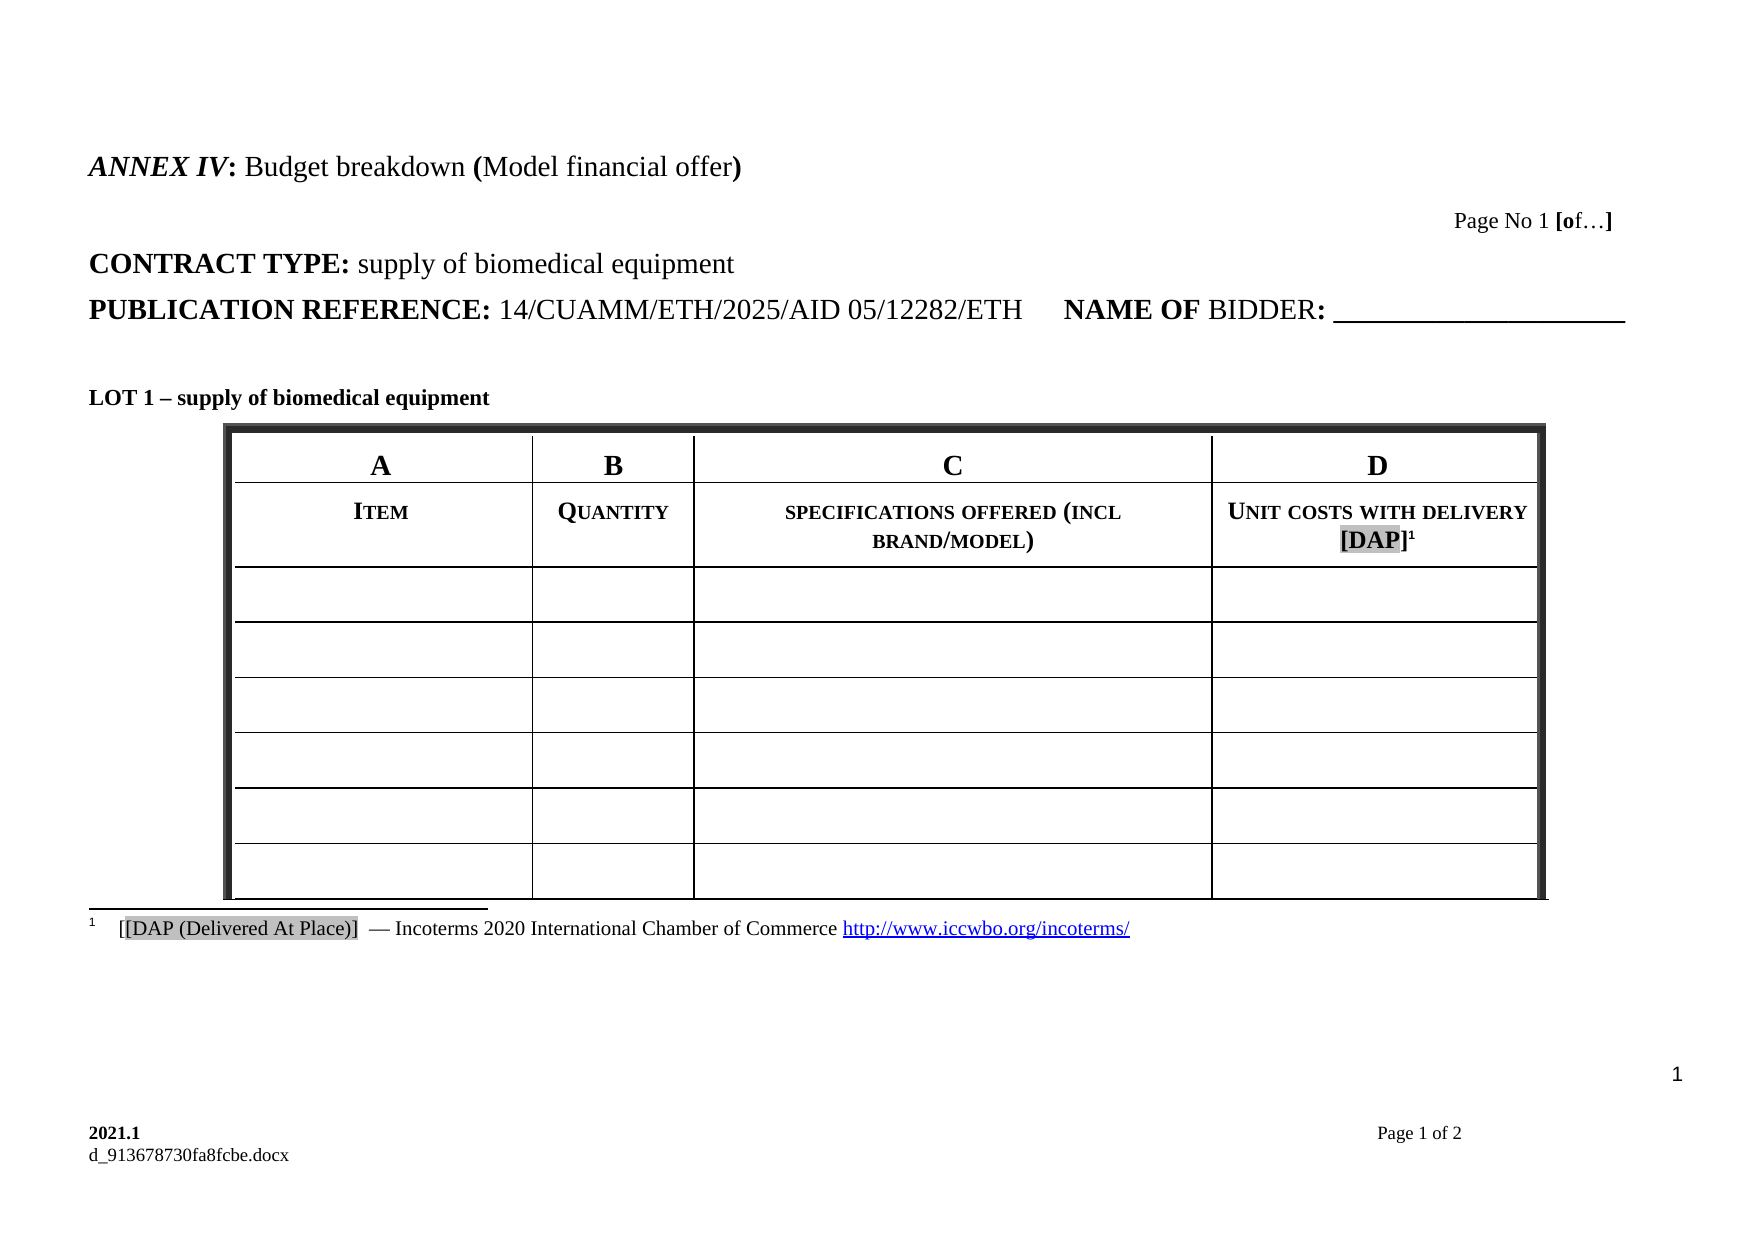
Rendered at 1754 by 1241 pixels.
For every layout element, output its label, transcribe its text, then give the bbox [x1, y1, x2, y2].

table_cell [1213, 789, 1537, 842]
text Page No 1 [of…] [89, 207, 1612, 234]
table_cell [533, 844, 693, 898]
table_cell [695, 789, 1211, 842]
table_cell [235, 568, 532, 621]
subtitle ANNEX IV: Budget breakdown (Model financial offer) [89, 149, 1683, 182]
table_cell [695, 678, 1211, 732]
table_cell [695, 733, 1211, 787]
table_cell [1213, 733, 1537, 787]
table_cell specifications offered (incl brand/model) [695, 483, 1211, 566]
table_cell [235, 844, 532, 898]
table_cell Unit costs with delivery [DAP] [1213, 483, 1537, 566]
table_cell [235, 733, 532, 787]
table_cell [1213, 678, 1537, 732]
table_cell [1213, 623, 1537, 677]
table_header C [695, 436, 1211, 482]
table_cell [533, 568, 693, 621]
table_cell [533, 678, 693, 732]
text CONTRACT TYPE: supply of biomedical equipment [89, 246, 1683, 280]
title PUBLICATION REFERENCE: 14/CUAMM/ETH/2025/AID 05/12282/ETH NAME OF BIDDER: ____________________ [89, 292, 1683, 326]
table_cell [695, 623, 1211, 677]
table_cell [695, 568, 1211, 621]
table_cell [533, 623, 693, 677]
table_cell [1213, 568, 1537, 621]
table_header B [533, 436, 693, 482]
table_cell [1213, 844, 1537, 898]
text LOT 1 – supply of biomedical equipment [89, 384, 1683, 411]
table_header D [1213, 436, 1537, 482]
table_cell Item [235, 483, 532, 566]
table_cell [695, 844, 1211, 898]
table_cell Quantity [533, 483, 693, 566]
table_cell [235, 678, 532, 732]
table_cell [533, 789, 693, 842]
table_cell [235, 623, 532, 677]
table_header A [235, 436, 532, 482]
table_cell [235, 789, 532, 842]
table_cell [533, 733, 693, 787]
